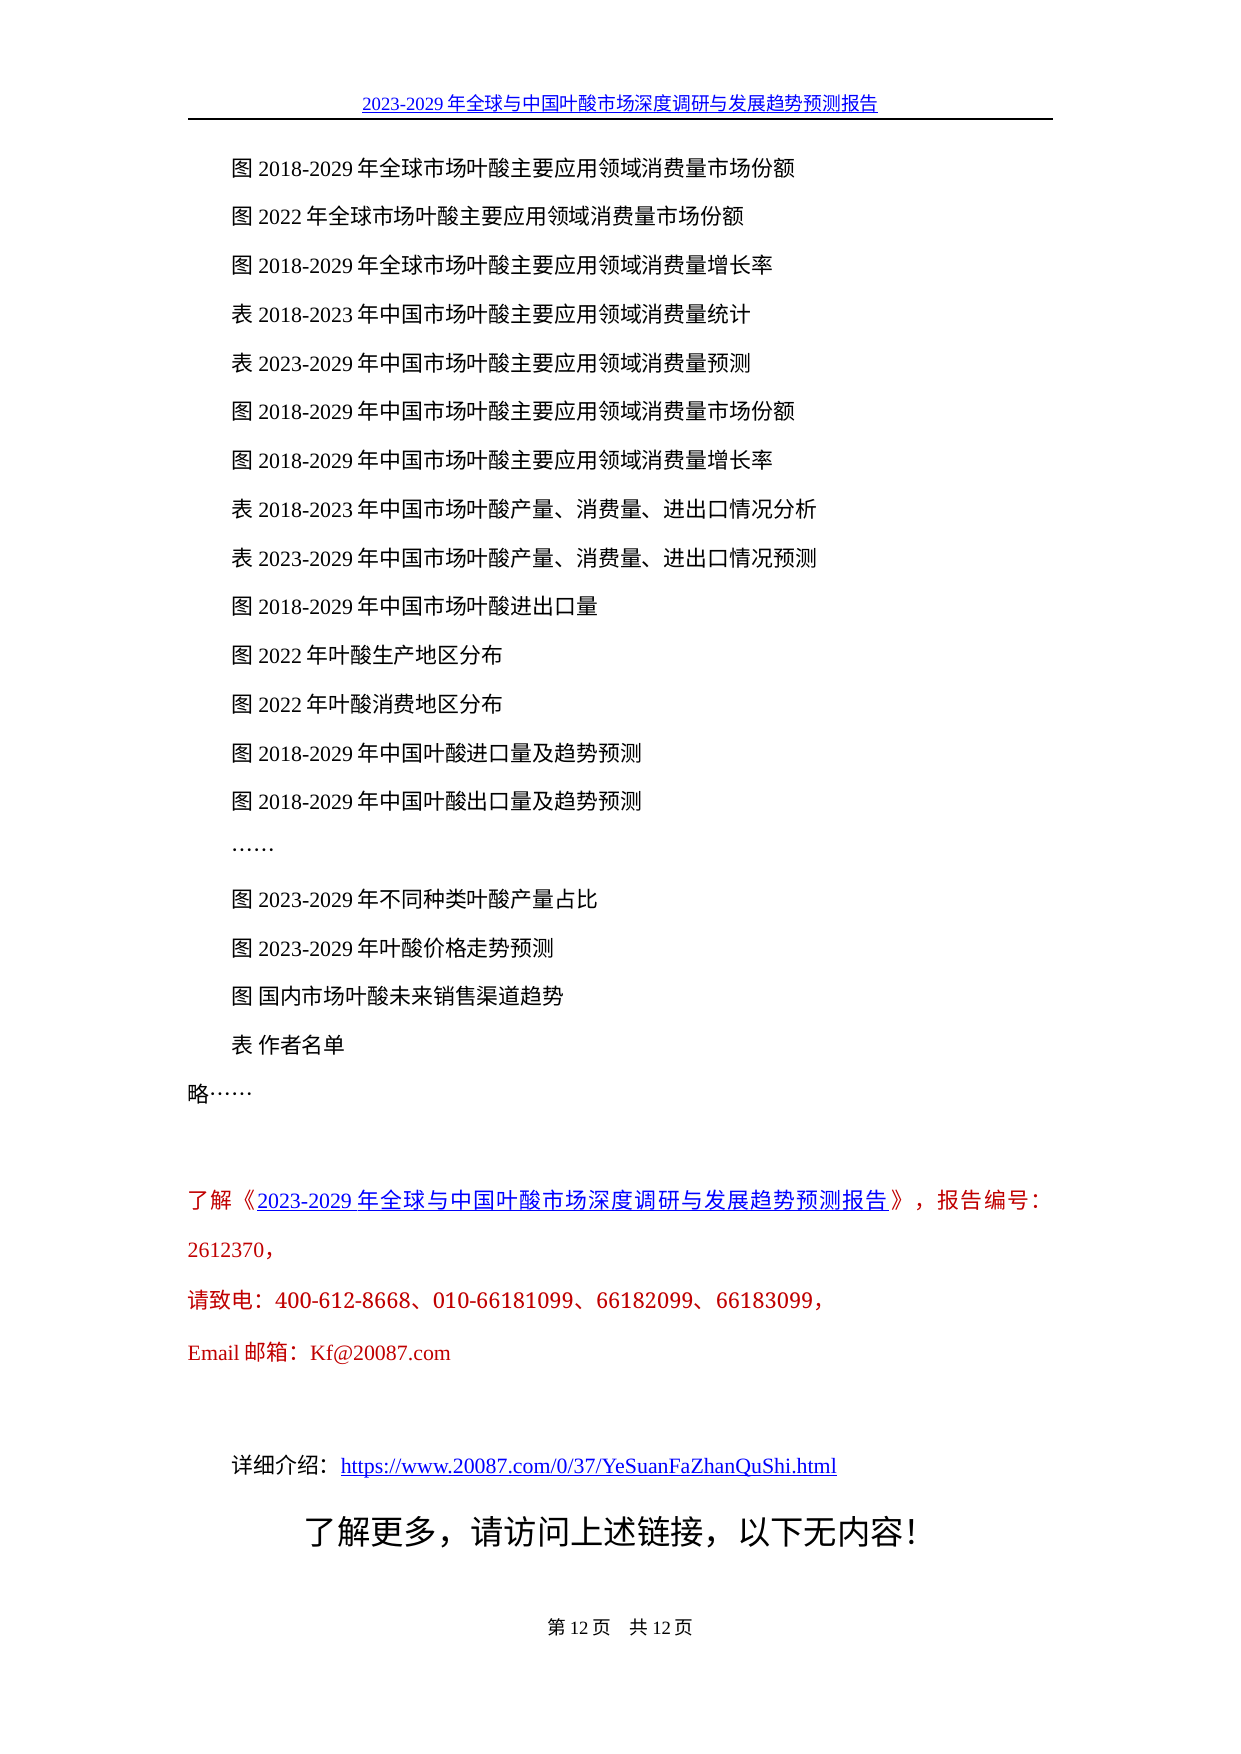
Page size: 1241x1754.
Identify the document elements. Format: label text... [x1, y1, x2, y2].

text 请致电：400-612-8668、010-66181099、66182099、66183099， [187, 1283, 1053, 1316]
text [187, 150, 1053, 1109]
text Email邮箱：Kf@20087.com [187, 1335, 1053, 1367]
title 了解更多，请访问上述链接，以下无内容！ [187, 1498, 1053, 1563]
text 详细介绍：https://www.20087.com/0/37/YeSuanFaZhanQuShi.html [187, 1448, 1053, 1480]
text 了解《2023-2029年全球与中国叶酸市场深度调研与发展趋势预测报告》，报告编号：2612370， [187, 1183, 1053, 1264]
